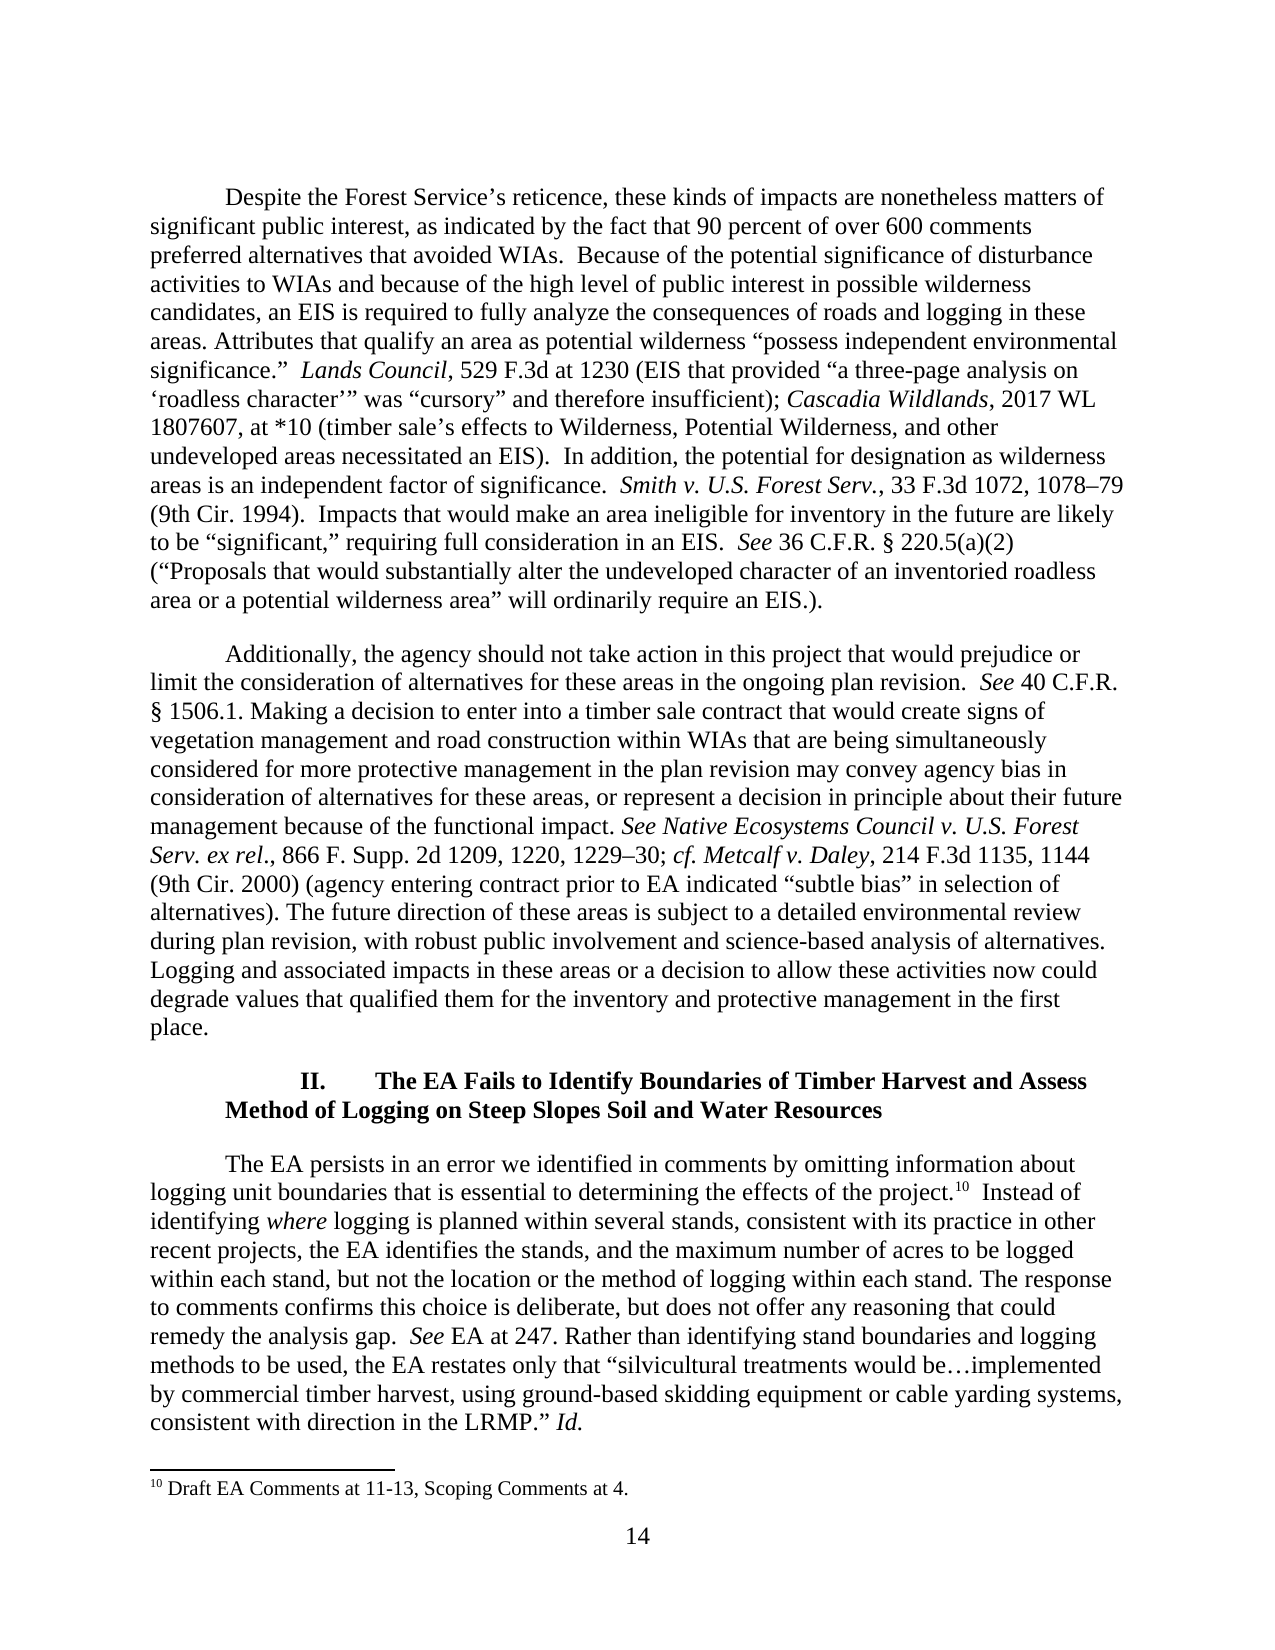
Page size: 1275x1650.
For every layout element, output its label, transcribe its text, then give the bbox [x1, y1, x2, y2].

text The EA persists in an error we identified in comments by omitting information about logging unit boundaries that is essential to determining the effects of the project. Instead of identifying where logging is planned within several stands, consistent with its practice in other recent projects, the EA identifies the stands, and the maximum number of acres to be logged within each stand, but not the location or the method of logging within each stand. The response to comments confirms this choice is deliberate, but does not offer any reasoning that could remedy the analysis gap. See EA at 247. Rather than identifying stand boundaries and logging methods to be used, the EA restates only that “silvicultural treatments would be…implemented by commercial timber harvest, using ground-based skidding equipment or cable yarding systems, consistent with direction in the LRMP.” Id. [150, 1149, 1125, 1436]
subtitle The EA Fails to Identify Boundaries of Timber Harvest and Assess Method of Logging on Steep Slopes Soil and Water Resources [225, 1066, 1125, 1124]
text Despite the Forest Service’s reticence, these kinds of impacts are nonetheless matters of significant public interest, as indicated by the fact that 90 percent of over 600 comments preferred alternatives that avoided WIAs. Because of the potential significance of disturbance activities to WIAs and because of the high level of public interest in possible wilderness candidates, an EIS is required to fully analyze the consequences of roads and logging in these areas. Attributes that qualify an area as potential wilderness “possess independent environmental significance.” Lands Council, 529 F.3d at 1230 (EIS that provided “a three-page analysis on ‘roadless character’” was “cursory” and therefore insufficient); Cascadia Wildlands, 2017 WL 1807607, at *10 (timber sale’s effects to Wilderness, Potential Wilderness, and other undeveloped areas necessitated an EIS). In addition, the potential for designation as wilderness areas is an independent factor of significance. Smith v. U.S. Forest Serv., 33 F.3d 1072, 1078–79 (9th Cir. 1994). Impacts that would make an area ineligible for inventory in the future are likely to be “significant,” requiring full consideration in an EIS. See 36 C.F.R. § 220.5(a)(2) (“Proposals that would substantially alter the undeveloped character of an inventoried roadless area or a potential wilderness area” will ordinarily require an EIS.). [150, 182, 1125, 614]
text Additionally, the agency should not take action in this project that would prejudice or limit the consideration of alternatives for these areas in the ongoing plan revision. See 40 C.F.R. § 1506.1. Making a decision to enter into a timber sale contract that would create signs of vegetation management and road construction within WIAs that are being simultaneously considered for more protective management in the plan revision may convey agency bias in consideration of alternatives for these areas, or represent a decision in principle about their future management because of the functional impact. See Native Ecosystems Council v. U.S. Forest Serv. ex rel., 866 F. Supp. 2d 1209, 1220, 1229–30; cf. Metcalf v. Daley, 214 F.3d 1135, 1144 (9th Cir. 2000) (agency entering contract prior to EA indicated “subtle bias” in selection of alternatives). The future direction of these areas is subject to a detailed environmental review during plan revision, with robust public involvement and science-based analysis of alternatives. Logging and associated impacts in these areas or a decision to allow these activities now could degrade values that qualified them for the inventory and protective management in the first place. [150, 639, 1125, 1041]
